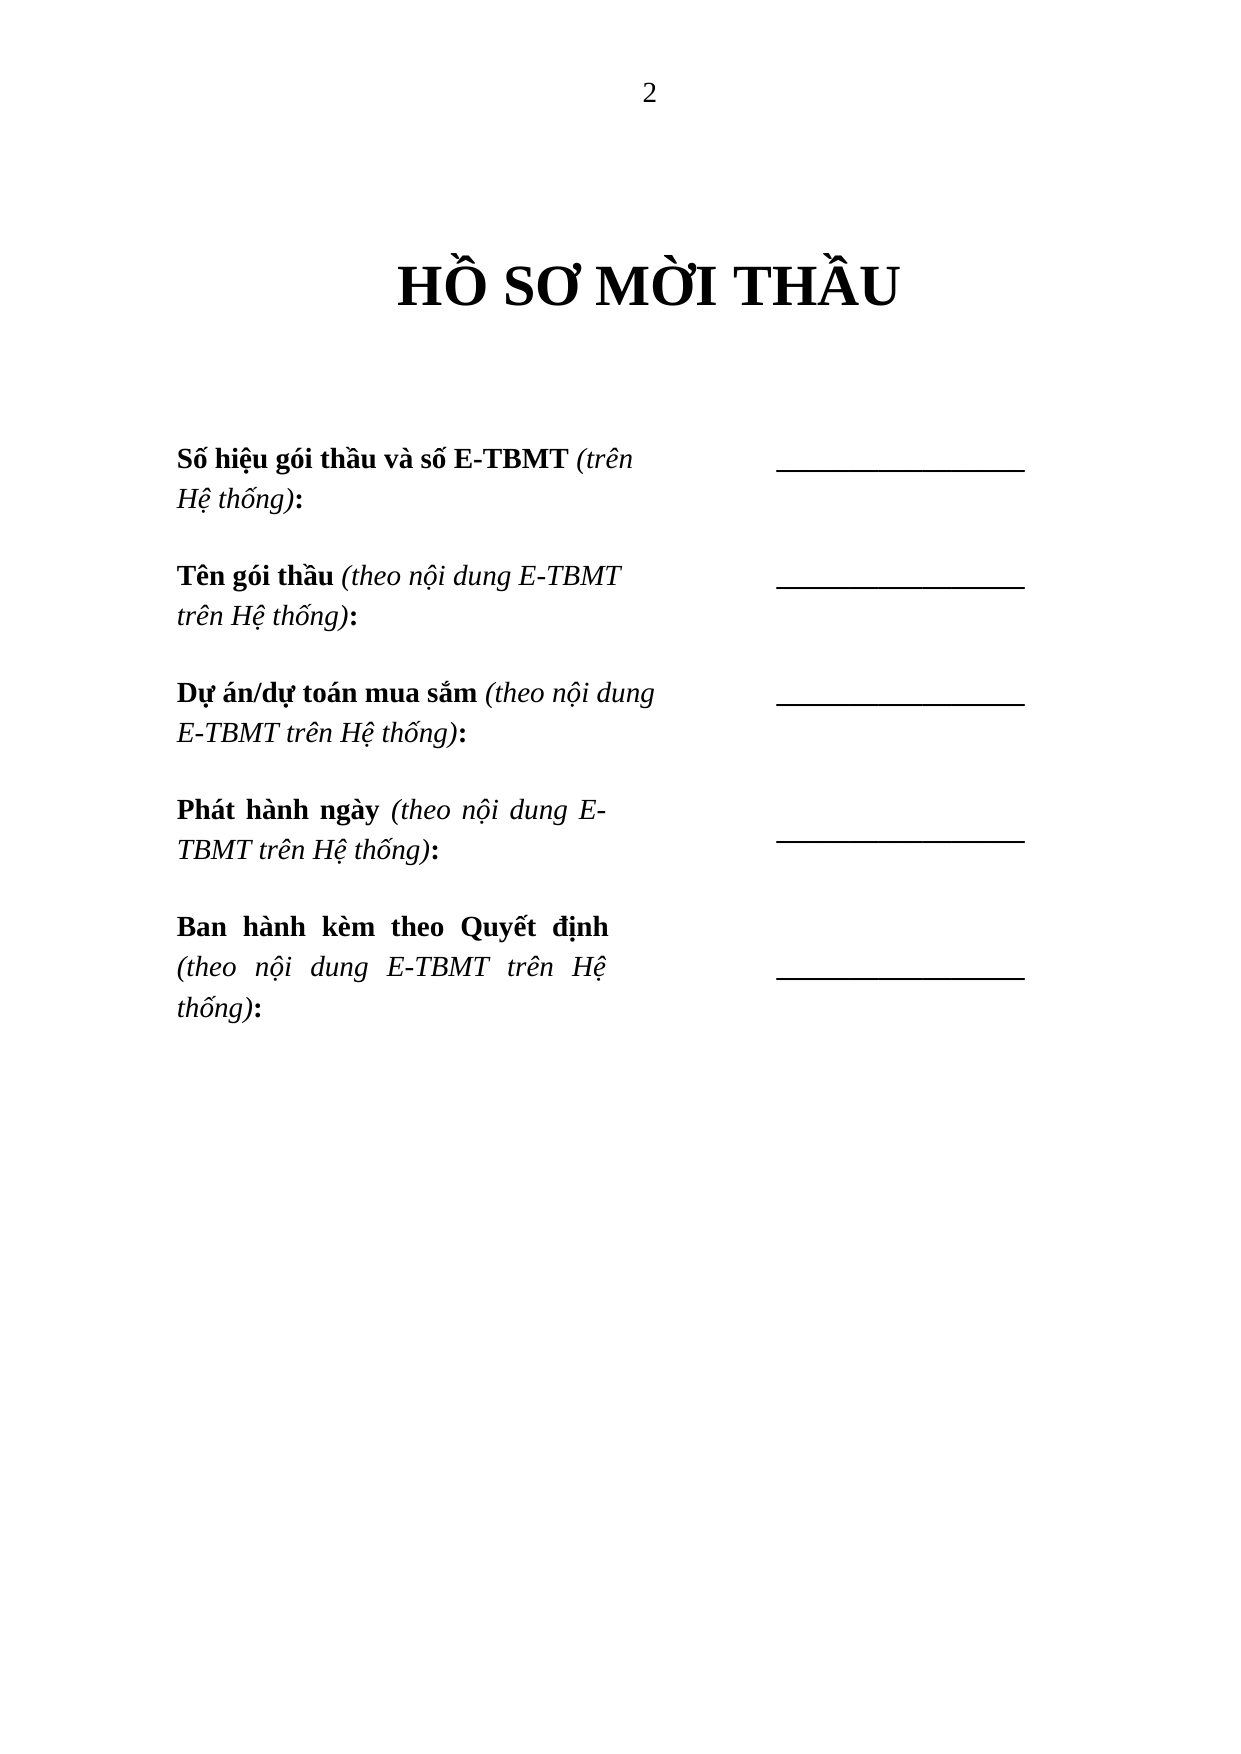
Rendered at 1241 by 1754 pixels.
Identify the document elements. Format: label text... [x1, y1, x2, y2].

table_cell _________________ [679, 755, 1122, 872]
table_cell Dự án/dự toán mua sắm (theo nội dung E-TBMT trên Hệ thống): [165, 638, 679, 755]
table_cell _________________ [679, 521, 1122, 638]
table_header Số hiệu gói thầu và số E-TBMT (trên Hệ thống): [165, 404, 679, 521]
table_header _________________ [679, 404, 1122, 521]
table_cell _________________ [679, 872, 1122, 1029]
table_cell Ban hành kèm theo Quyết định (theo nội dung E-TBMT trên Hệ thống): [165, 872, 679, 1029]
table_cell _________________ [679, 638, 1122, 755]
table_cell Phát hành ngày (theo nội dung E-TBMT trên Hệ thống): [165, 755, 679, 872]
title HỒ SƠ MỜI THẦU [165, 251, 1134, 318]
table_cell Tên gói thầu (theo nội dung E-TBMT trên Hệ thống): [165, 521, 679, 638]
